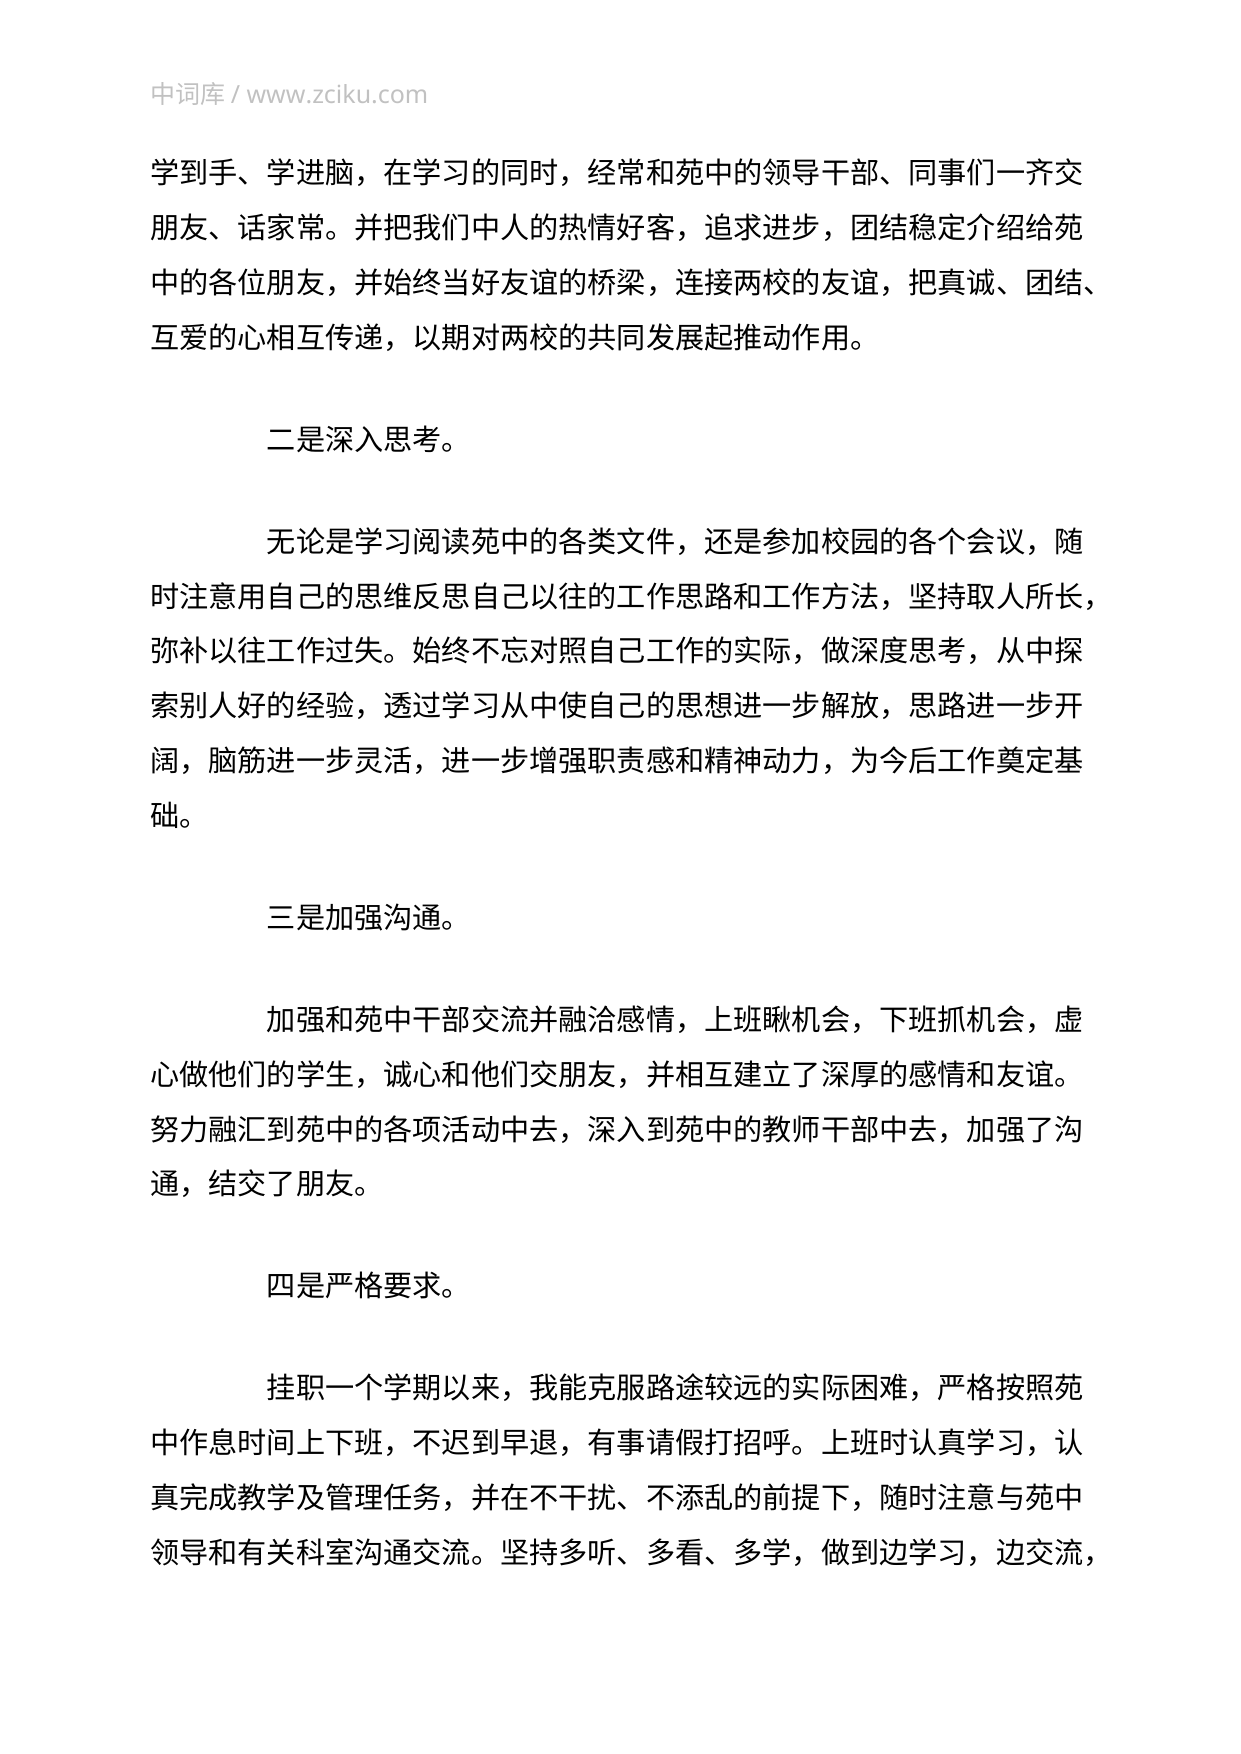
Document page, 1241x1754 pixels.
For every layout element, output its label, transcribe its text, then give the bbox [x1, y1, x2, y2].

text 三是加强沟通。 [150, 894, 1090, 937]
text 无论是学习阅读苑中的各类文件，还是参加校园的各个会议，随时注意用自己的思维反思自己以往的工作思路和工作方法，坚持取人所长，弥补以往工作过失。始终不忘对照自己工作的实际，做深度思考，从中探索别人好的经验，透过学习从中使自己的思想进一步解放，思路进一步开阔，脑筋进一步灵活，进一步增强职责感和精神动力，为今后工作奠定基础。 [150, 518, 1090, 835]
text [150, 150, 1090, 357]
text 加强和苑中干部交流并融洽感情，上班瞅机会，下班抓机会，虚心做他们的学生，诚心和他们交朋友，并相互建立了深厚的感情和友谊。努力融汇到苑中的各项活动中去，深入到苑中的教师干部中去，加强了沟通，结交了朋友。 [150, 996, 1090, 1203]
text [150, 1364, 1090, 1571]
text 四是严格要求。 [150, 1263, 1090, 1305]
text 二是深入思考。 [150, 416, 1090, 459]
